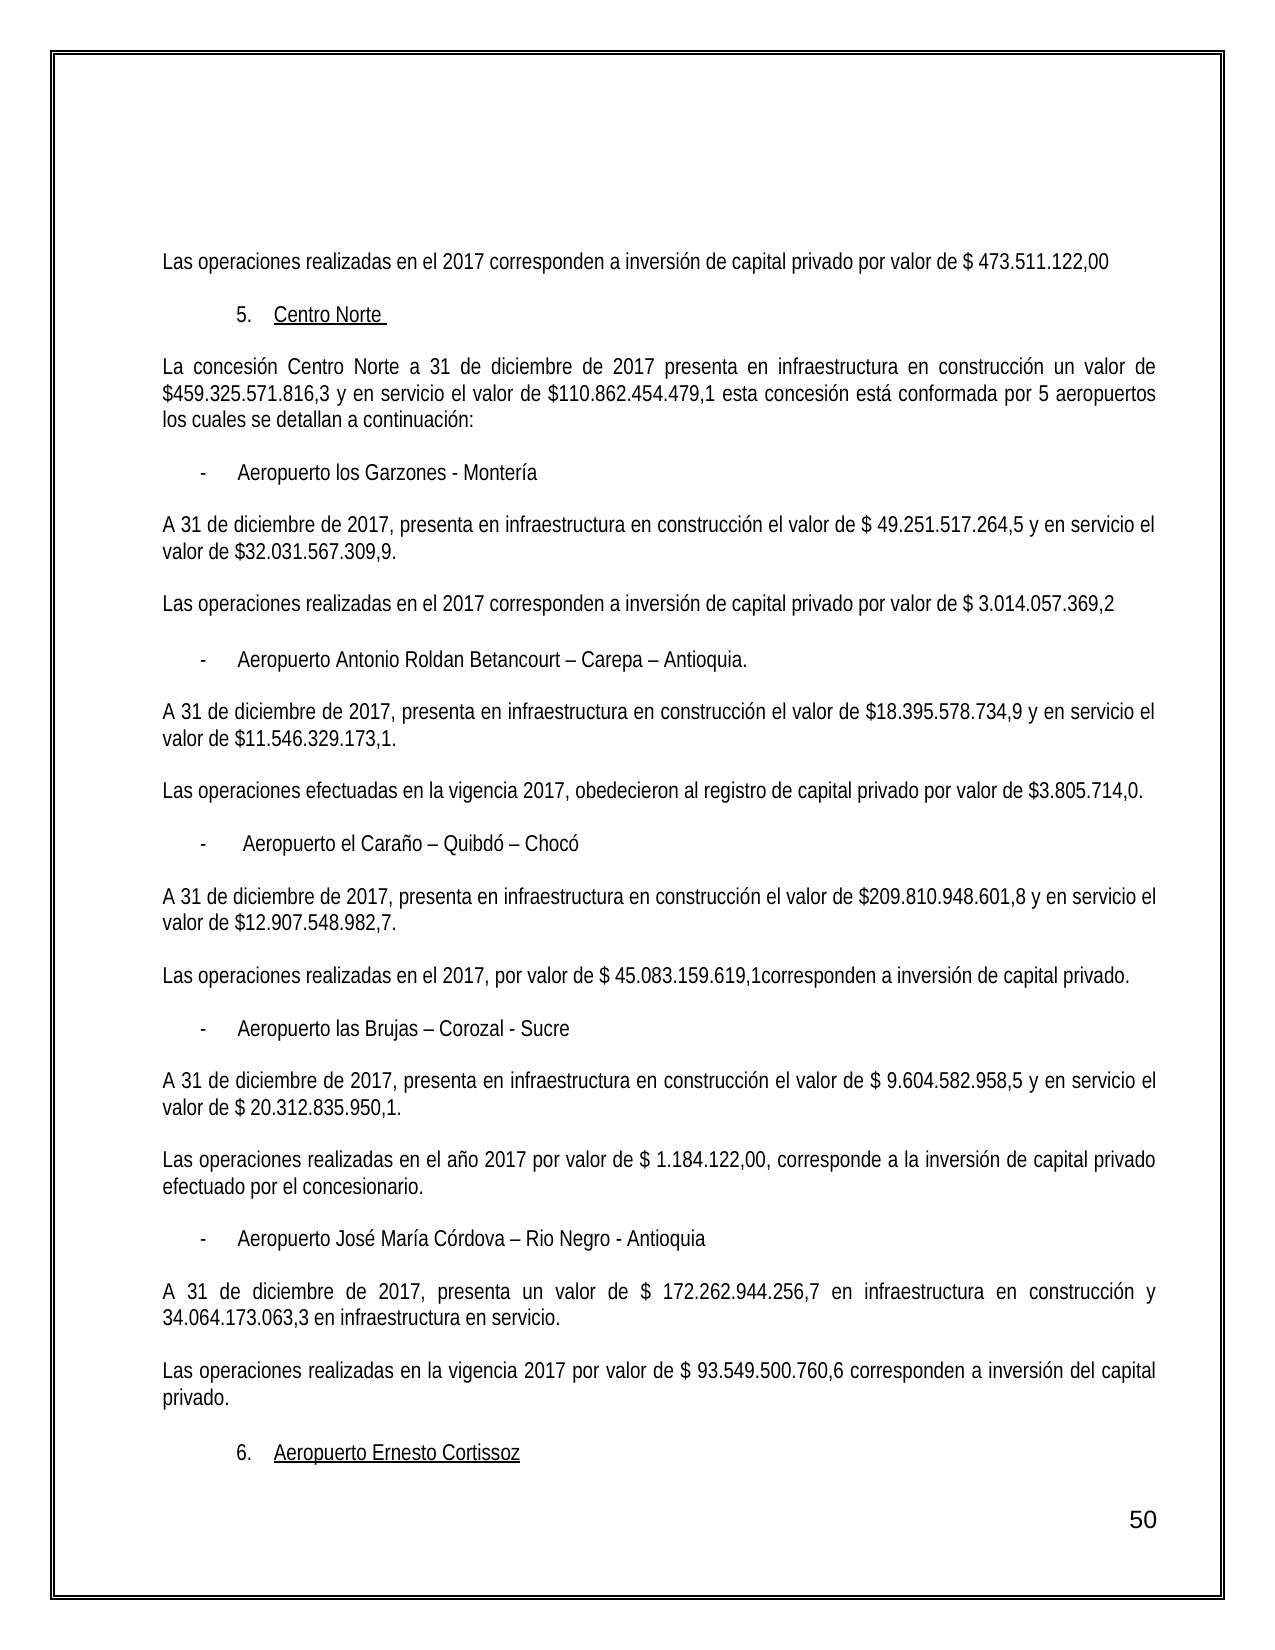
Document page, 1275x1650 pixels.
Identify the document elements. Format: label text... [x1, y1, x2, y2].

text A 31 de diciembre de 2017, presenta en infraestructura en construcción el valor de $209.810.948.601,8 y en servicio el valor de $12.907.548.982,7. [162, 883, 1157, 935]
text A 31 de diciembre de 2017, presenta un valor de $ 172.262.944.256,7 en infraestructura en construcción y 34.064.173.063,3 en infraestructura en servicio. [162, 1278, 1157, 1331]
text Las operaciones realizadas en la vigencia 2017 por valor de $ 93.549.500.760,6 corresponden a inversión del capital privado. [162, 1357, 1157, 1410]
text La concesión Centro Norte a 31 de diciembre de 2017 presenta en infraestructura en construcción un valor de $459.325.571.816,3 y en servicio el valor de $110.862.454.479,1 esta concesión está conformada por 5 aeropuertos los cuales se detallan a continuación: [162, 353, 1157, 432]
text A 31 de diciembre de 2017, presenta en infraestructura en construcción el valor de $ 49.251.517.264,5 y en servicio el valor de $32.031.567.309,9. [162, 511, 1157, 564]
text Las operaciones realizadas en el 2017 corresponden a inversión de capital privado por valor de $ 3.014.057.369,2 [162, 590, 1157, 617]
list Centro Norte [236, 301, 1157, 327]
list Aeropuerto Ernesto Cortissoz [236, 1438, 1157, 1465]
text A 31 de diciembre de 2017, presenta en infraestructura en construcción el valor de $ 9.604.582.958,5 y en servicio el valor de $ 20.312.835.950,1. [162, 1067, 1157, 1120]
text Las operaciones realizadas en el año 2017 por valor de $ 1.184.122,00, corresponde a la inversión de capital privado efectuado por el concesionario. [162, 1146, 1157, 1199]
list Aeropuerto las Brujas – Corozal - Sucre [200, 1014, 1157, 1041]
text Las operaciones realizadas en el 2017 corresponden a inversión de capital privado por valor de $ 473.511.122,00 [162, 248, 1157, 274]
list Aeropuerto Antonio Roldan Betancourt – Carepa – Antioquia. [200, 646, 1157, 672]
list Aeropuerto los Garzones - Montería [200, 459, 1157, 485]
text A 31 de diciembre de 2017, presenta en infraestructura en construcción el valor de $18.395.578.734,9 y en servicio el valor de $11.546.329.173,1. [162, 698, 1157, 751]
text Las operaciones efectuadas en la vigencia 2017, obedecieron al registro de capital privado por valor de $3.805.714,0. [162, 777, 1157, 804]
list Aeropuerto el Caraño – Quibdó – Chocó [200, 830, 1157, 856]
list Aeropuerto José María Córdova – Rio Negro - Antioquia [200, 1225, 1157, 1252]
text Las operaciones realizadas en el 2017, por valor de $ 45.083.159.619,1corresponden a inversión de capital privado. [162, 962, 1157, 988]
